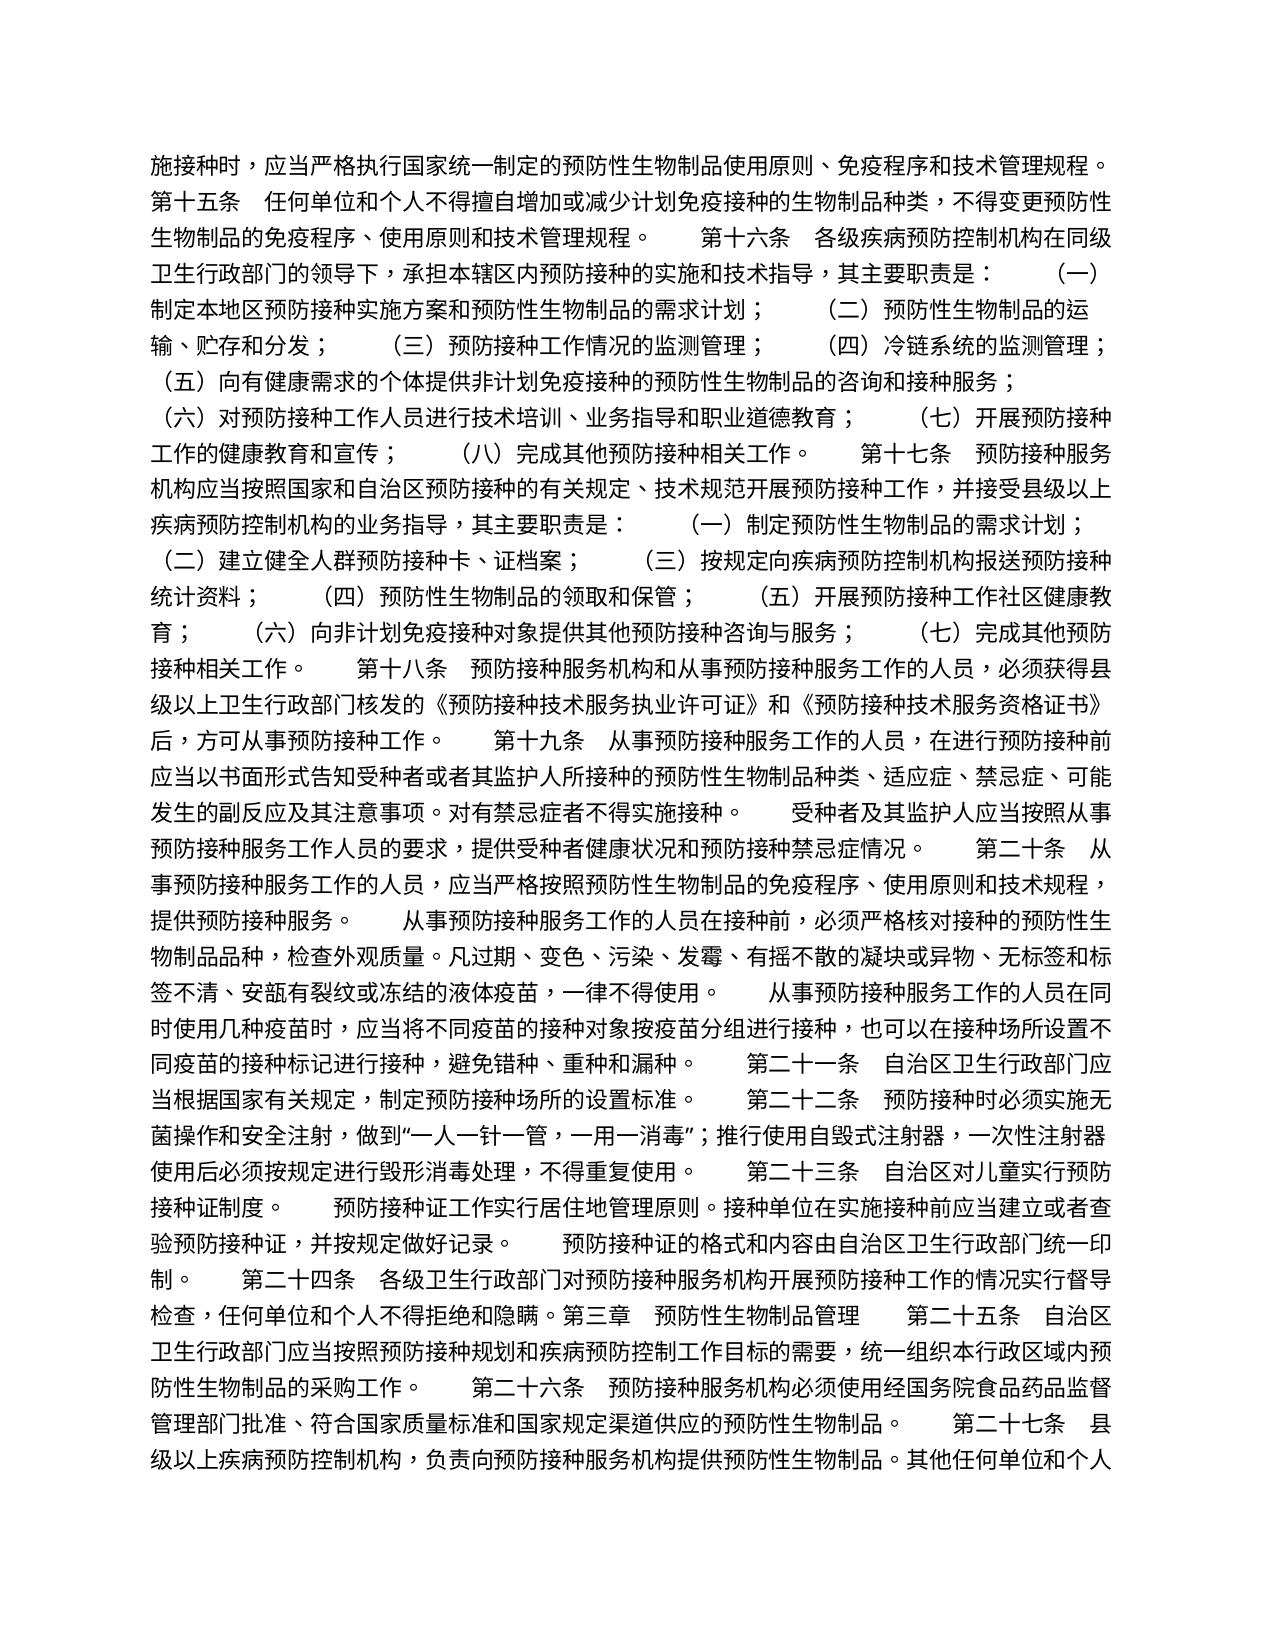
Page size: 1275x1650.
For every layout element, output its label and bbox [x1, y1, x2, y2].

text [150, 150, 1125, 1475]
